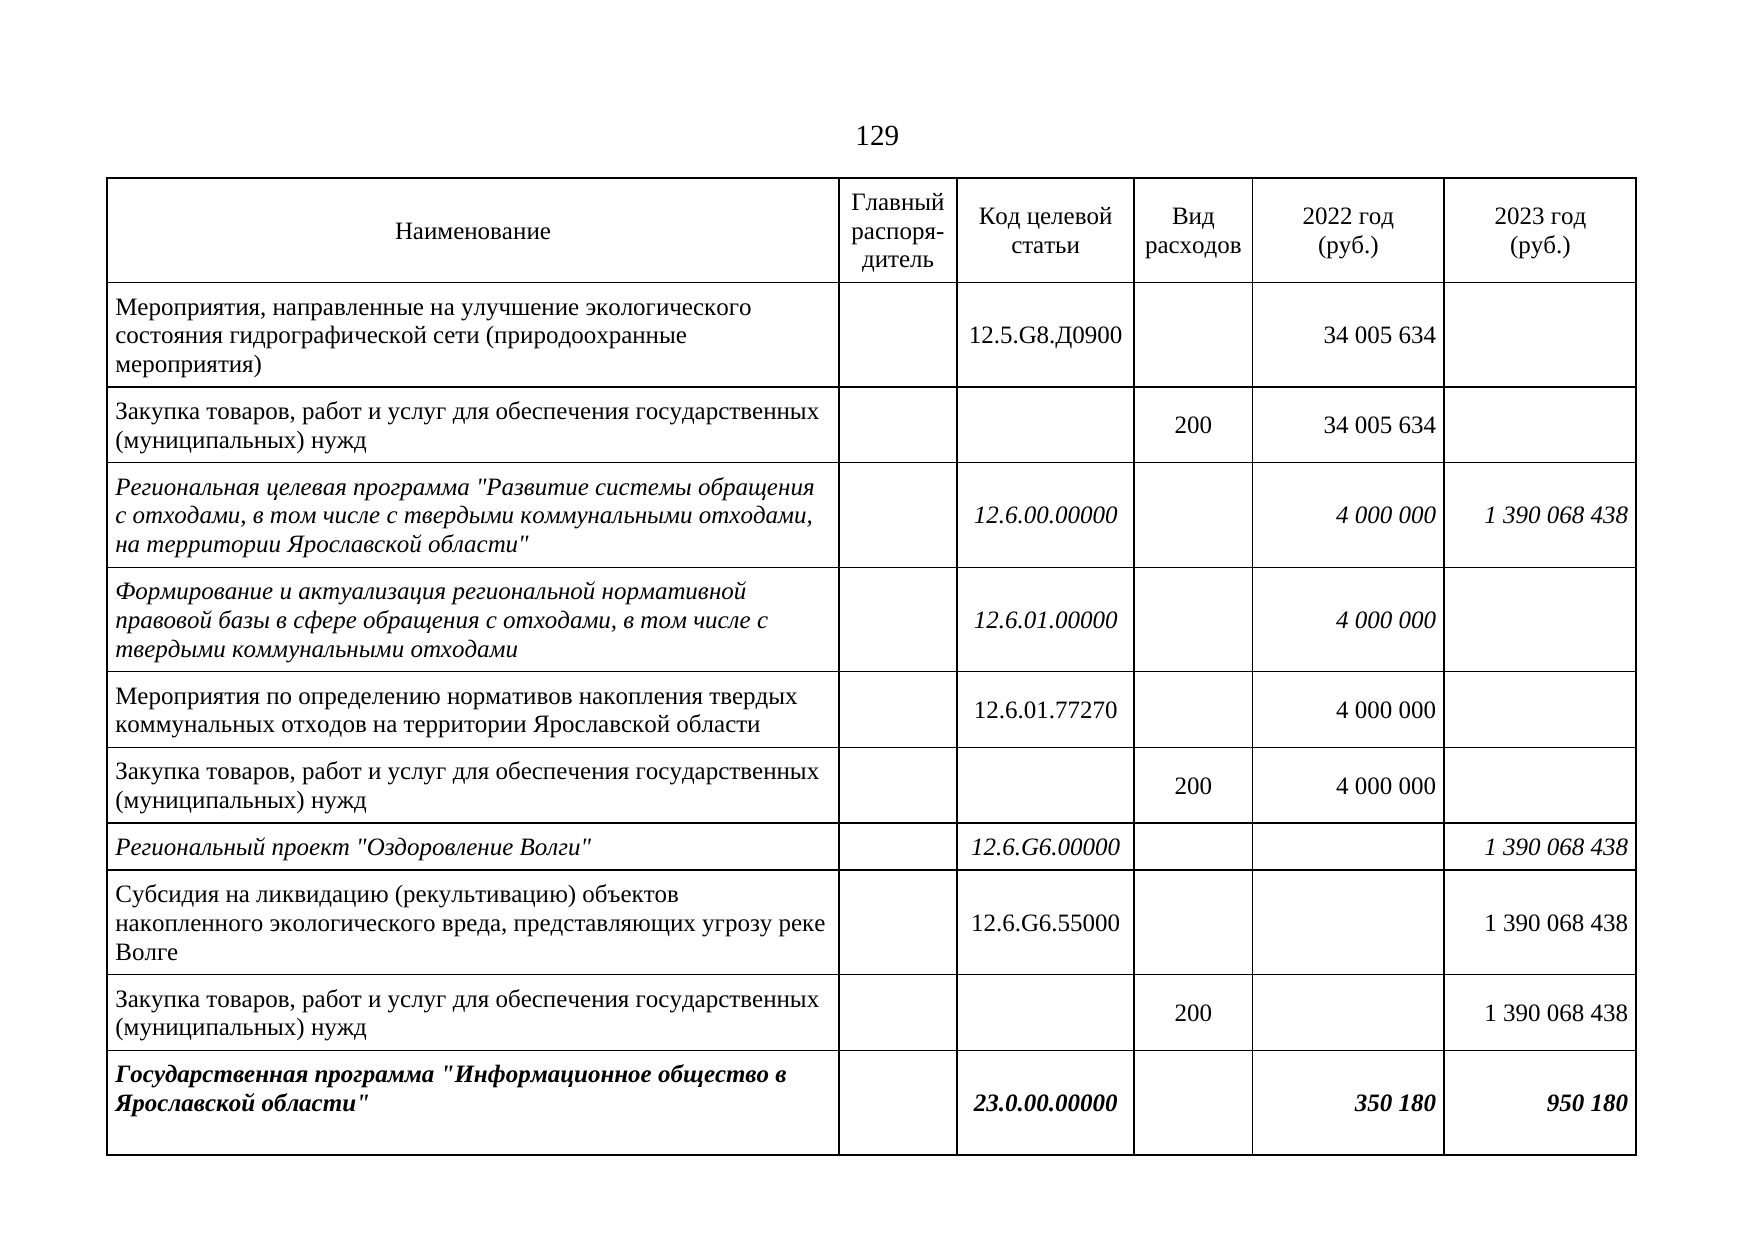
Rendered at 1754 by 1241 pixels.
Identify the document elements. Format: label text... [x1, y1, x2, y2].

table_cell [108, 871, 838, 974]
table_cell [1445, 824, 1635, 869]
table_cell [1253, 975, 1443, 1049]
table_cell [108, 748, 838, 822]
table_header 2022 год (руб.) [1253, 179, 1443, 282]
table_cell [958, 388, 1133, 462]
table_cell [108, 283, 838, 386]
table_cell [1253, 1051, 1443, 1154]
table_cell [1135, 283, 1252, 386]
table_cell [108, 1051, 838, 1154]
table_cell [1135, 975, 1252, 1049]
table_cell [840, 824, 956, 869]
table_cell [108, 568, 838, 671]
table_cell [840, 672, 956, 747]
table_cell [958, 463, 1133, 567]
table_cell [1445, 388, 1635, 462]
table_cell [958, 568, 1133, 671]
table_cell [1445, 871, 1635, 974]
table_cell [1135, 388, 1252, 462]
table_header Главный распоря-дитель [840, 179, 956, 282]
table_header Код целевой статьи [958, 179, 1133, 282]
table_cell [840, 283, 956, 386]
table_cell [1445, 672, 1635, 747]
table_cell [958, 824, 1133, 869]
table_header 2023 год (руб.) [1445, 179, 1635, 282]
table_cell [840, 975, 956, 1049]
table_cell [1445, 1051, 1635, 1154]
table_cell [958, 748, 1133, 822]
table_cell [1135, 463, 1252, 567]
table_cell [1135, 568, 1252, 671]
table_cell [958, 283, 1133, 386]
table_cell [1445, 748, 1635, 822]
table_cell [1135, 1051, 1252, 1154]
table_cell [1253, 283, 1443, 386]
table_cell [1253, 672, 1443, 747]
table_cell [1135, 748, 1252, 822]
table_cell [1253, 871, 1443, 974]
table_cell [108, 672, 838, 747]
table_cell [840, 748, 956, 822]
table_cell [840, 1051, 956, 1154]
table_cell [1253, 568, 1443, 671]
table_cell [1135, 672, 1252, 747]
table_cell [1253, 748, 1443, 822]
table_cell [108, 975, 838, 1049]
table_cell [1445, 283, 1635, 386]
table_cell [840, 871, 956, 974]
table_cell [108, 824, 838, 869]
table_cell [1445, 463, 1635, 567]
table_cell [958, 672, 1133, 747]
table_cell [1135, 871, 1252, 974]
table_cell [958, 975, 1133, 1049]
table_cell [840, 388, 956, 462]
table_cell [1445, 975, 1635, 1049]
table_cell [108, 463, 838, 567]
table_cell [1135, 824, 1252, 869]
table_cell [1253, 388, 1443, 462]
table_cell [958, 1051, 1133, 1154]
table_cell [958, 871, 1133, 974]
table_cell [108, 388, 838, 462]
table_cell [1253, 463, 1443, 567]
table_header Наименование [108, 179, 838, 282]
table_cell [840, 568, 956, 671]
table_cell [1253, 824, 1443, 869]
table_header Вид расходов [1135, 179, 1252, 282]
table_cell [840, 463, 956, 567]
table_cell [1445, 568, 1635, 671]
